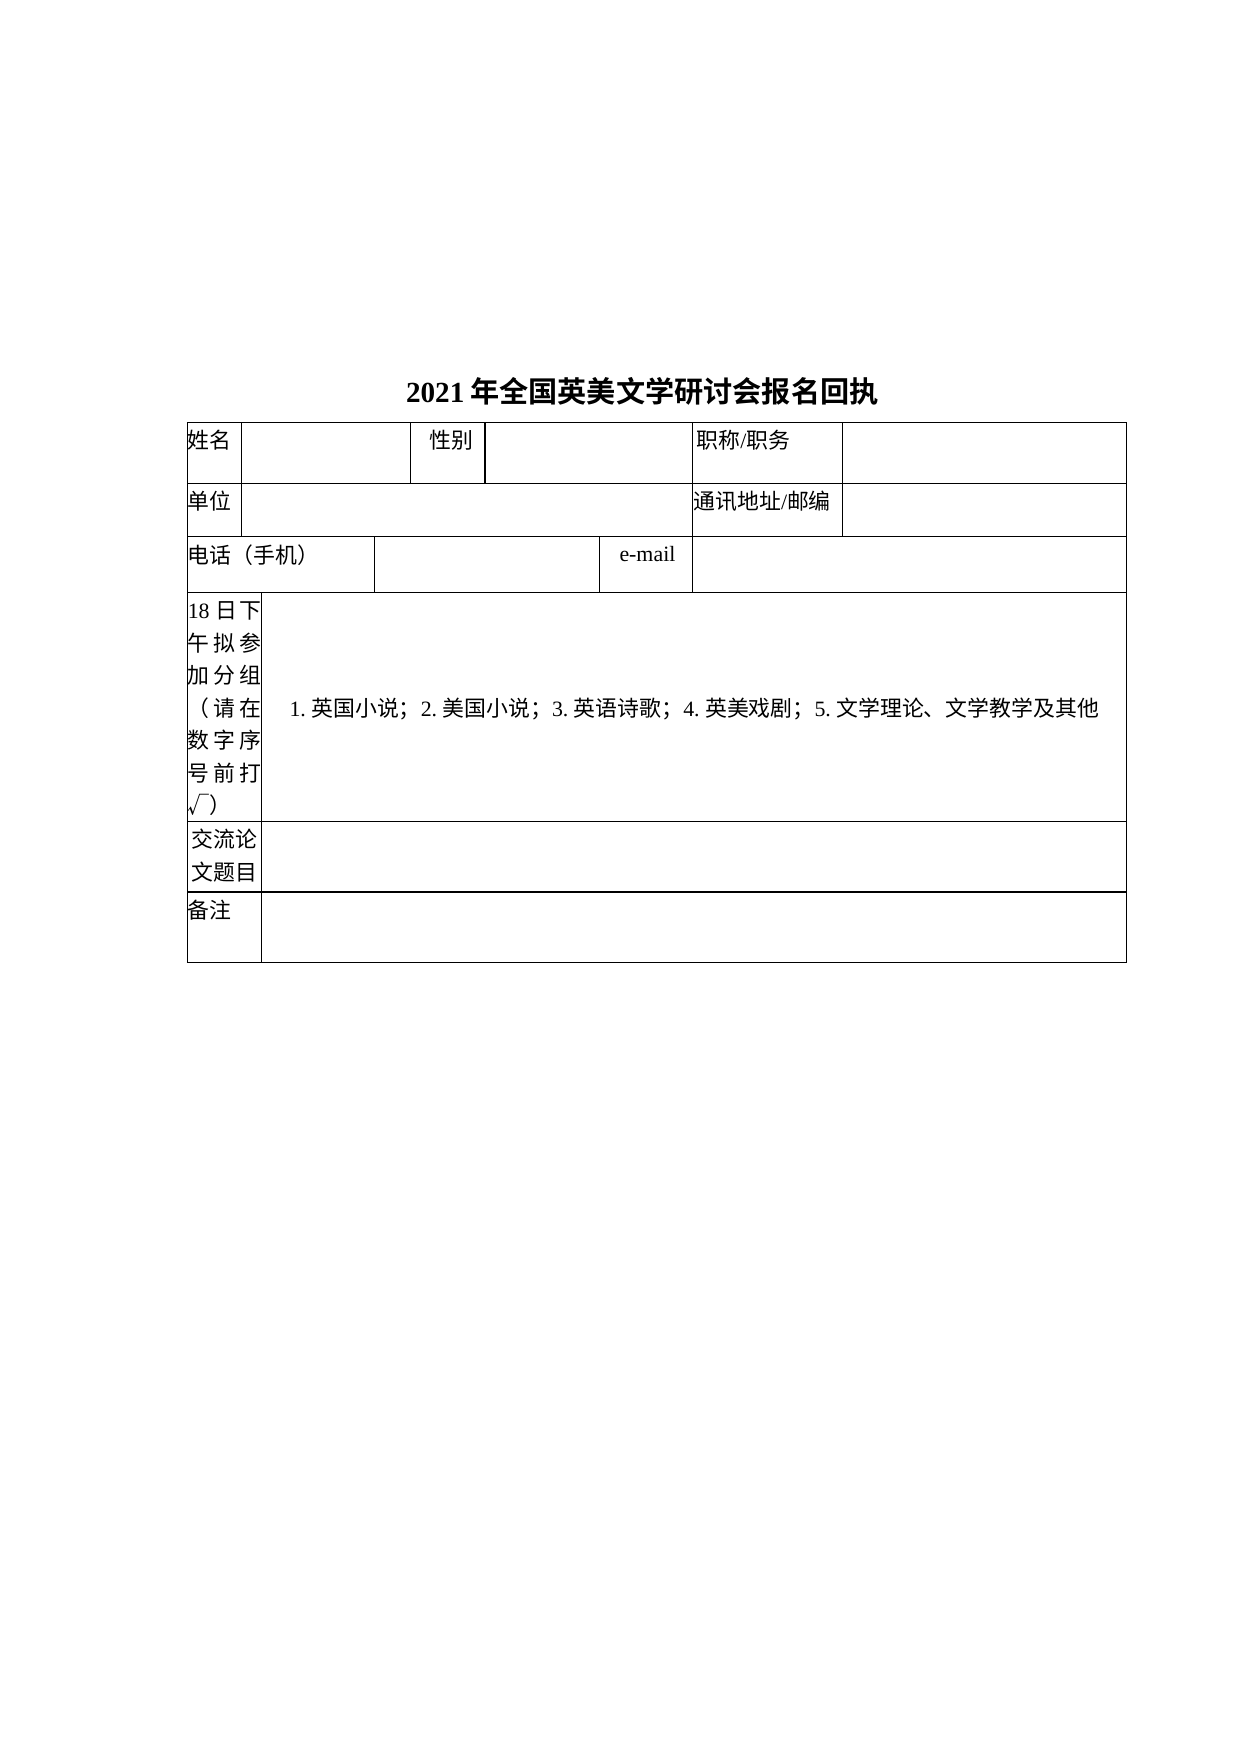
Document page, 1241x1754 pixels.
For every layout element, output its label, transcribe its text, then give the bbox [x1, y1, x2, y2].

table_header 职称/职务 [693, 423, 842, 483]
table_cell e-mail [600, 537, 692, 592]
table_cell 通讯地址/邮编 [693, 484, 842, 536]
table_cell [693, 537, 1126, 592]
table_header 姓名 [188, 423, 241, 483]
table_cell [262, 822, 1126, 891]
table_cell [242, 484, 692, 536]
table_cell [843, 484, 1126, 536]
table_cell 交流论文题目 [188, 822, 261, 891]
table_cell 英国小说；2. 美国小说；3. 英语诗歌；4. 英美戏剧；5. 文学理论、文学教学及其他 [262, 593, 1126, 821]
text 2021年全国英美文学研讨会报名回执 [231, 357, 1053, 422]
table_cell 18日下午拟参加分组（请在数字序号前打√） [188, 593, 261, 821]
table_cell [375, 537, 599, 592]
table_cell [262, 893, 1126, 962]
table_cell 备注 [188, 893, 261, 962]
table_header [843, 423, 1126, 483]
table_header 性别 [411, 423, 484, 483]
table_header [486, 423, 692, 483]
table_header [242, 423, 410, 483]
table_cell 单位 [188, 484, 241, 536]
table_cell 电话（手机） [188, 537, 374, 592]
